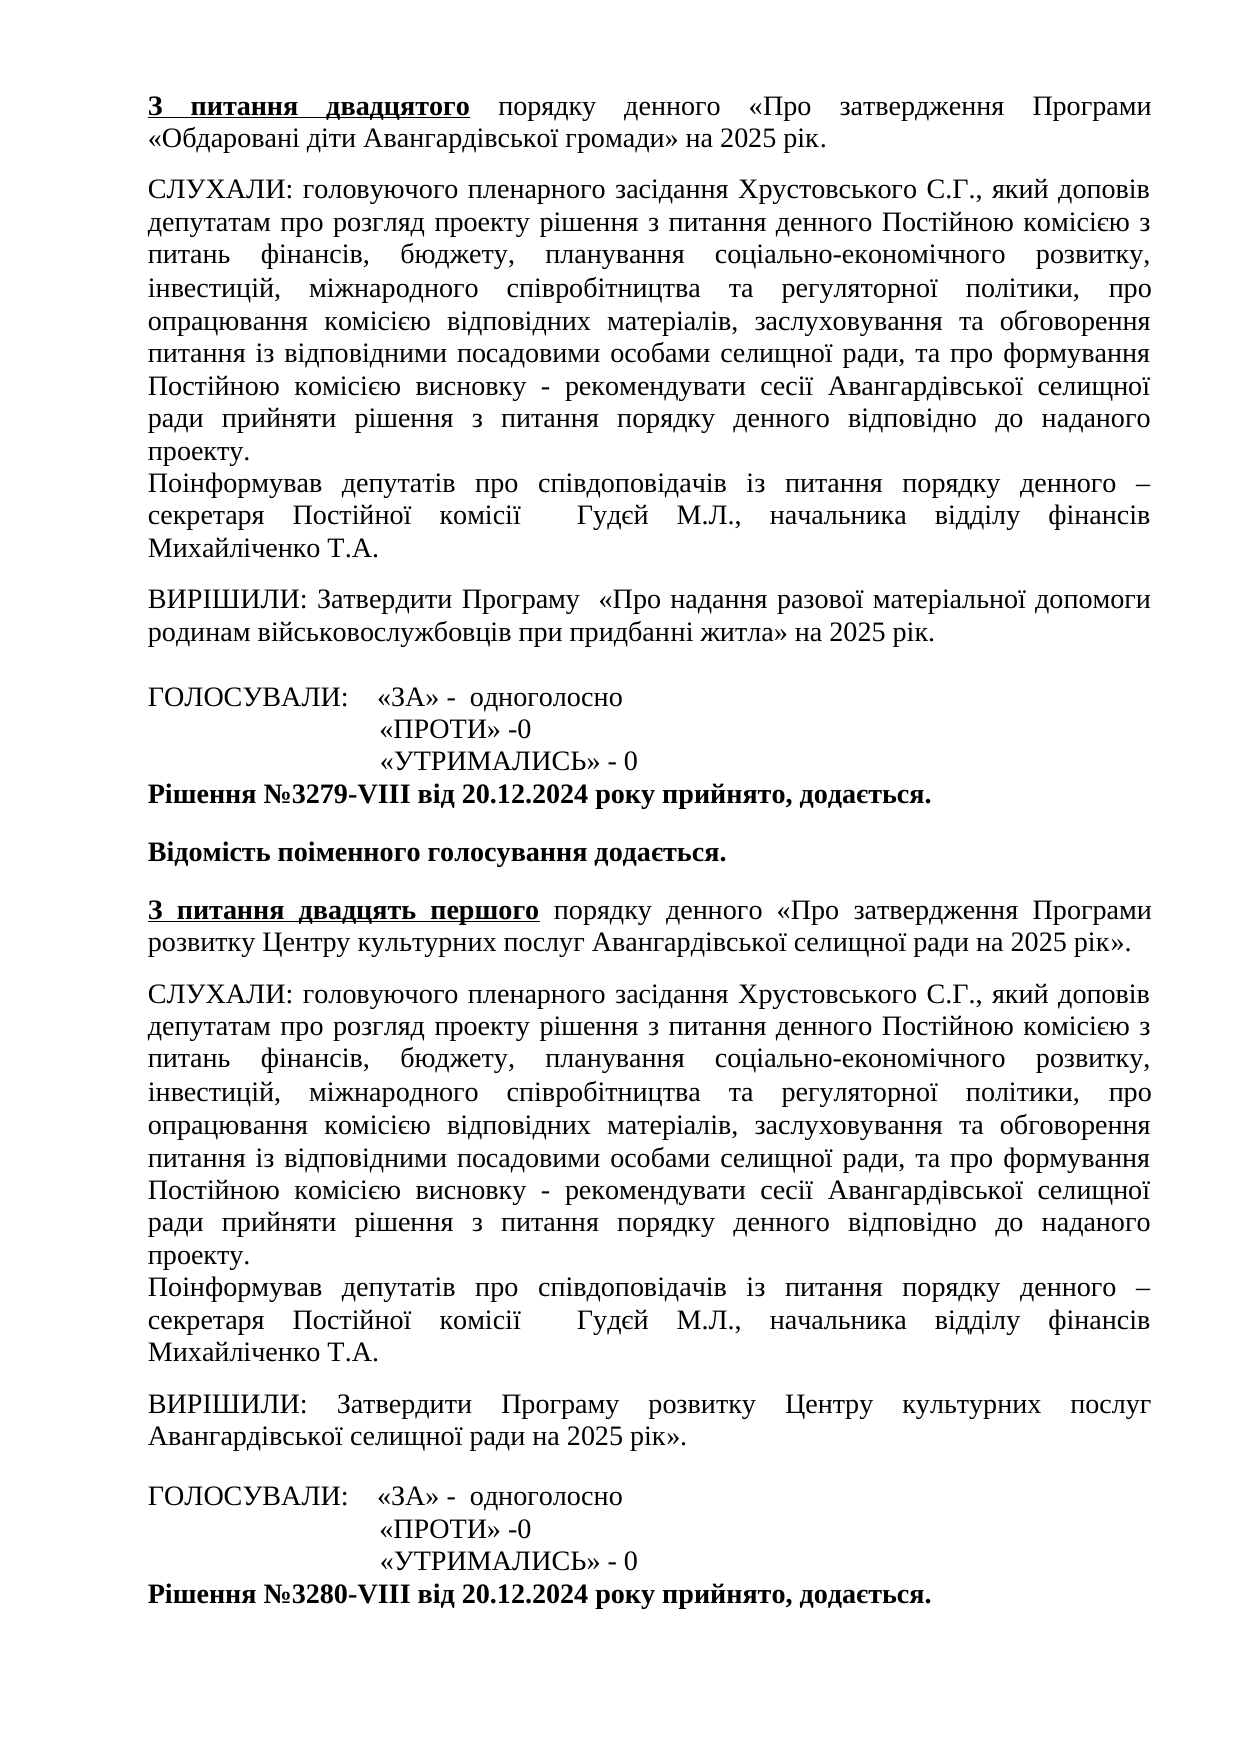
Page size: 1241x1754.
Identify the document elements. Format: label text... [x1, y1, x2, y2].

text ВИРІШИЛИ: Затвердити Програму «Про надання разової матеріальної допомоги родинам військовослужбовців при придбанні житла» на 2025 рік. [148, 582, 1152, 647]
text «ПРОТИ» -0 [148, 1512, 1152, 1544]
text ВИРІШИЛИ: Затвердити Програму розвитку Центру культурних послуг Авангардівської селищної ради на 2025 рік». [148, 1387, 1152, 1451]
text Рішення №3280-VІІІ від 20.12.2024 року прийнято, додається. [148, 1577, 1152, 1609]
text ГОЛОСУВАЛИ: «ЗА» - одноголосно [148, 1479, 1152, 1512]
text «ПРОТИ» -0 [148, 712, 1152, 744]
text З питання двадцять першого порядку денного «Про затвердження Програми розвитку Центру культурних послуг Авангардівської селищної ради на 2025 рік». [148, 893, 1152, 958]
text Рішення №3279-VІІІ від 20.12.2024 року прийнято, додається. [148, 777, 1152, 809]
text Відомість поіменного голосування додається. [148, 835, 1152, 867]
text З питання двадцятого порядку денного «Про затвердження Програми «Обдаровані діти Авангардівської громади» на 2025 рік. [148, 88, 1152, 153]
text «УТРИМАЛИСЬ» - 0 [148, 744, 1152, 777]
text ГОЛОСУВАЛИ: «ЗА» - одноголосно [148, 679, 1152, 712]
text «УТРИМАЛИСЬ» - 0 [148, 1544, 1152, 1577]
